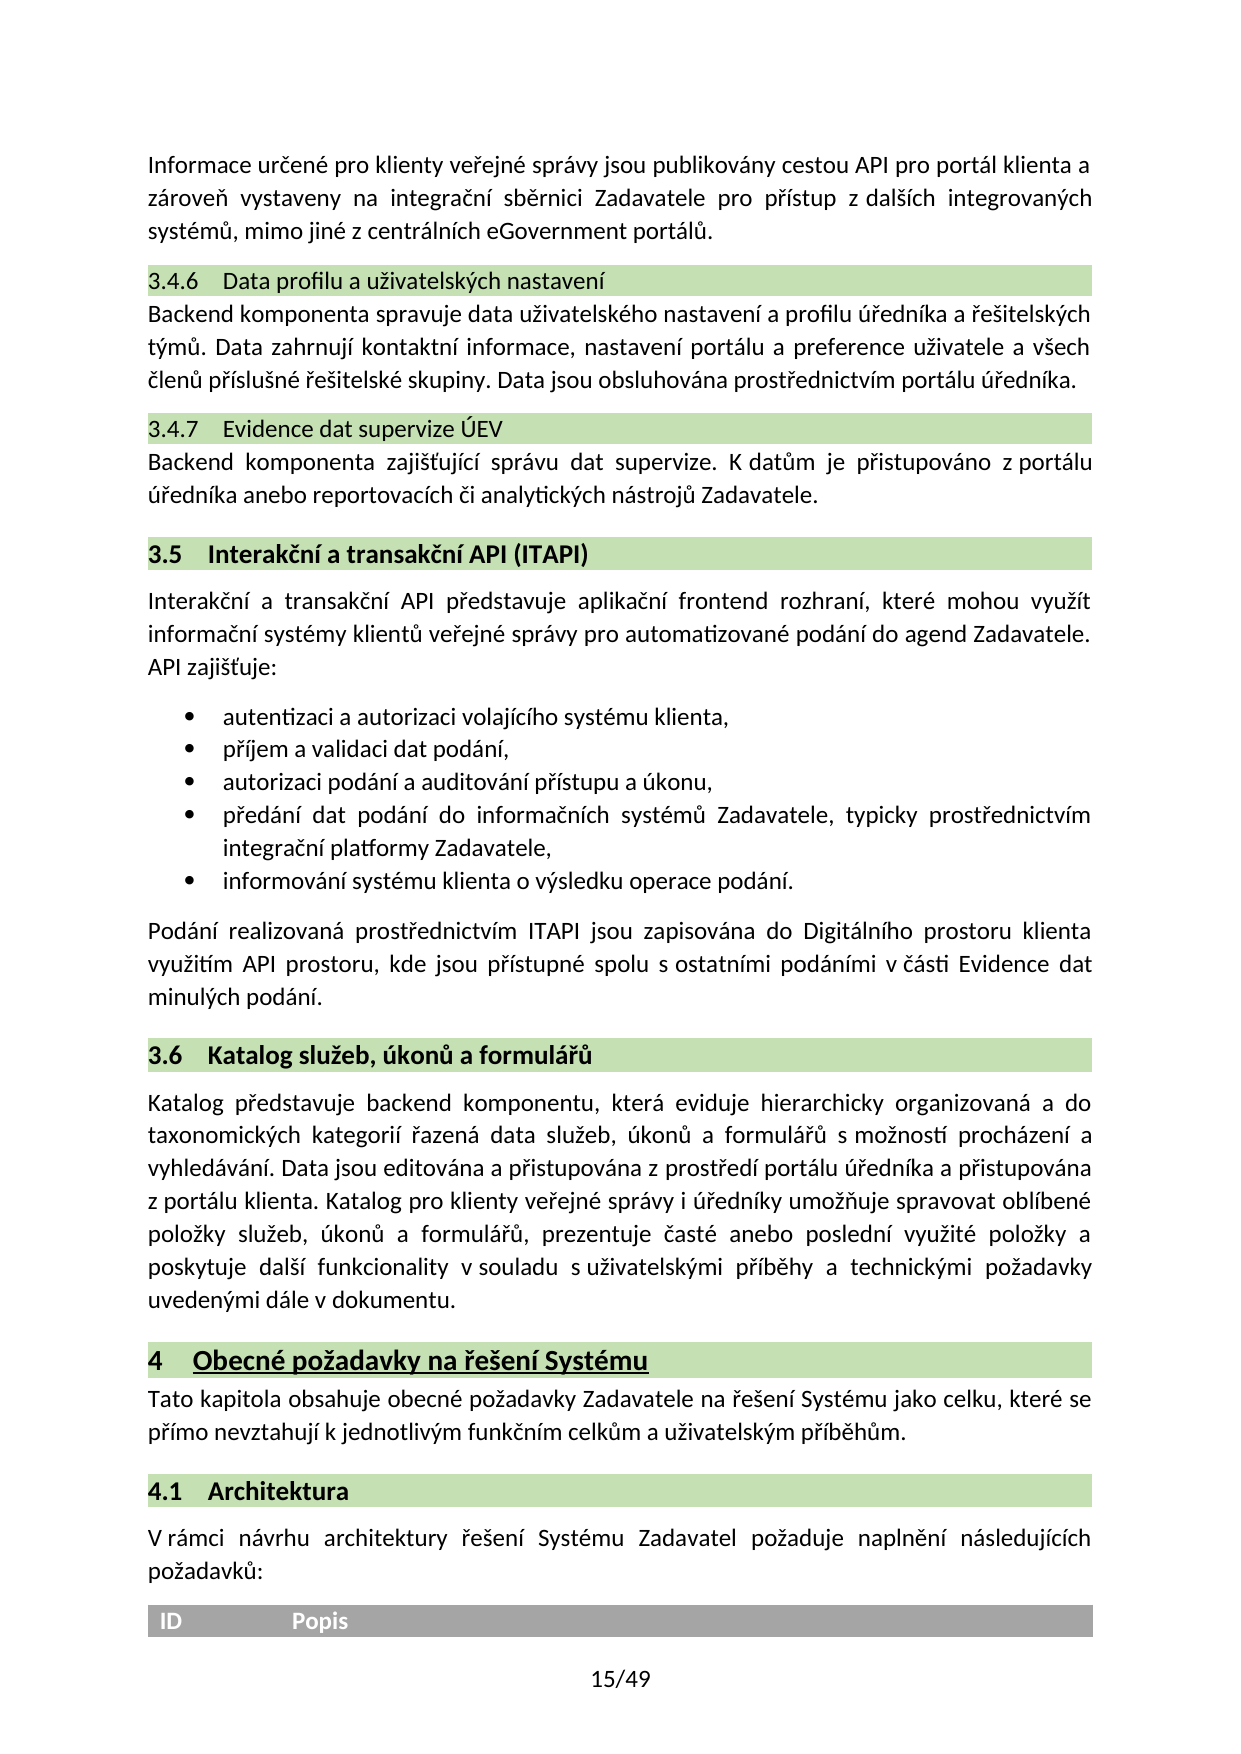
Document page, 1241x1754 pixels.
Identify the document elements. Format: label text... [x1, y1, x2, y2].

table_header Popis [281, 1606, 1092, 1636]
table_header ID [149, 1606, 280, 1636]
subtitle Data profilu a uživatelských nastavení [148, 265, 1092, 296]
subtitle Architektura [148, 1474, 1092, 1507]
list příjem a validaci dat podání, [185, 733, 1092, 764]
text Tato kapitola obsahuje obecné požadavky Zadavatele na řešení Systému jako celku, které se přímo nevztahují k jednotlivým funkčním celkům a uživatelským příběhům. [148, 1383, 1092, 1446]
text Backend komponenta zajišťující správu dat supervize. K datům je přistupováno z portálu úředníka anebo reportovacích či analytických nástrojů Zadavatele. [148, 446, 1092, 510]
subtitle Evidence dat supervize ÚEV [148, 413, 1092, 444]
text Katalog představuje backend komponentu, která eviduje hierarchicky organizovaná a do taxonomických kategorií řazená data služeb, úkonů a formulářů s možností procházení a vyhledávání. Data jsou editována a přistupována z prostředí portálu úředníka a přistupována z portálu klienta. Katalog pro klienty veřejné správy i úředníky umožňuje spravovat oblíbené položky služeb, úkonů a formulářů, prezentuje časté anebo poslední využité položky a poskytuje další funkcionality v souladu s uživatelskými příběhy a technickými požadavky uvedenými dále v dokumentu. [148, 1087, 1092, 1315]
text Backend komponenta spravuje data uživatelského nastavení a profilu úředníka a řešitelských týmů. Data zahrnují kontaktní informace, nastavení portálu a preference uživatele a všech členů příslušné řešitelské skupiny. Data jsou obsluhována prostřednictvím portálu úředníka. [148, 298, 1092, 394]
list autentizaci a autorizaci volajícího systému klienta, [185, 701, 1092, 731]
subtitle Obecné požadavky na řešení Systému [148, 1342, 1092, 1378]
text Informace určené pro klienty veřejné správy jsou publikovány cestou API pro portál klienta a zároveň vystaveny na integrační sběrnici Zadavatele pro přístup z dalších integrovaných systémů, mimo jiné z centrálních eGovernment portálů. [148, 149, 1092, 246]
text Podání realizovaná prostřednictvím ITAPI jsou zapisována do Digitálního prostoru klienta využitím API prostoru, kde jsou přístupné spolu s ostatními podáními v části Evidence dat minulých podání. [148, 915, 1092, 1011]
text Interakční a transakční API představuje aplikační frontend rozhraní, které mohou využít informační systémy klientů veřejné správy pro automatizované podání do agend Zadavatele. API zajišťuje: [148, 585, 1092, 682]
text V rámci návrhu architektury řešení Systému Zadavatel požaduje naplnění následujících požadavků: [148, 1522, 1092, 1585]
subtitle Interakční a transakční API (ITAPI) [148, 537, 1092, 570]
list informování systému klienta o výsledku operace podání. [185, 865, 1092, 896]
subtitle Katalog služeb, úkonů a formulářů [148, 1038, 1092, 1072]
list předání dat podání do informačních systémů Zadavatele, typicky prostřednictvím integrační platformy Zadavatele, [185, 799, 1092, 863]
list autorizaci podání a auditování přístupu a úkonu, [185, 766, 1092, 797]
